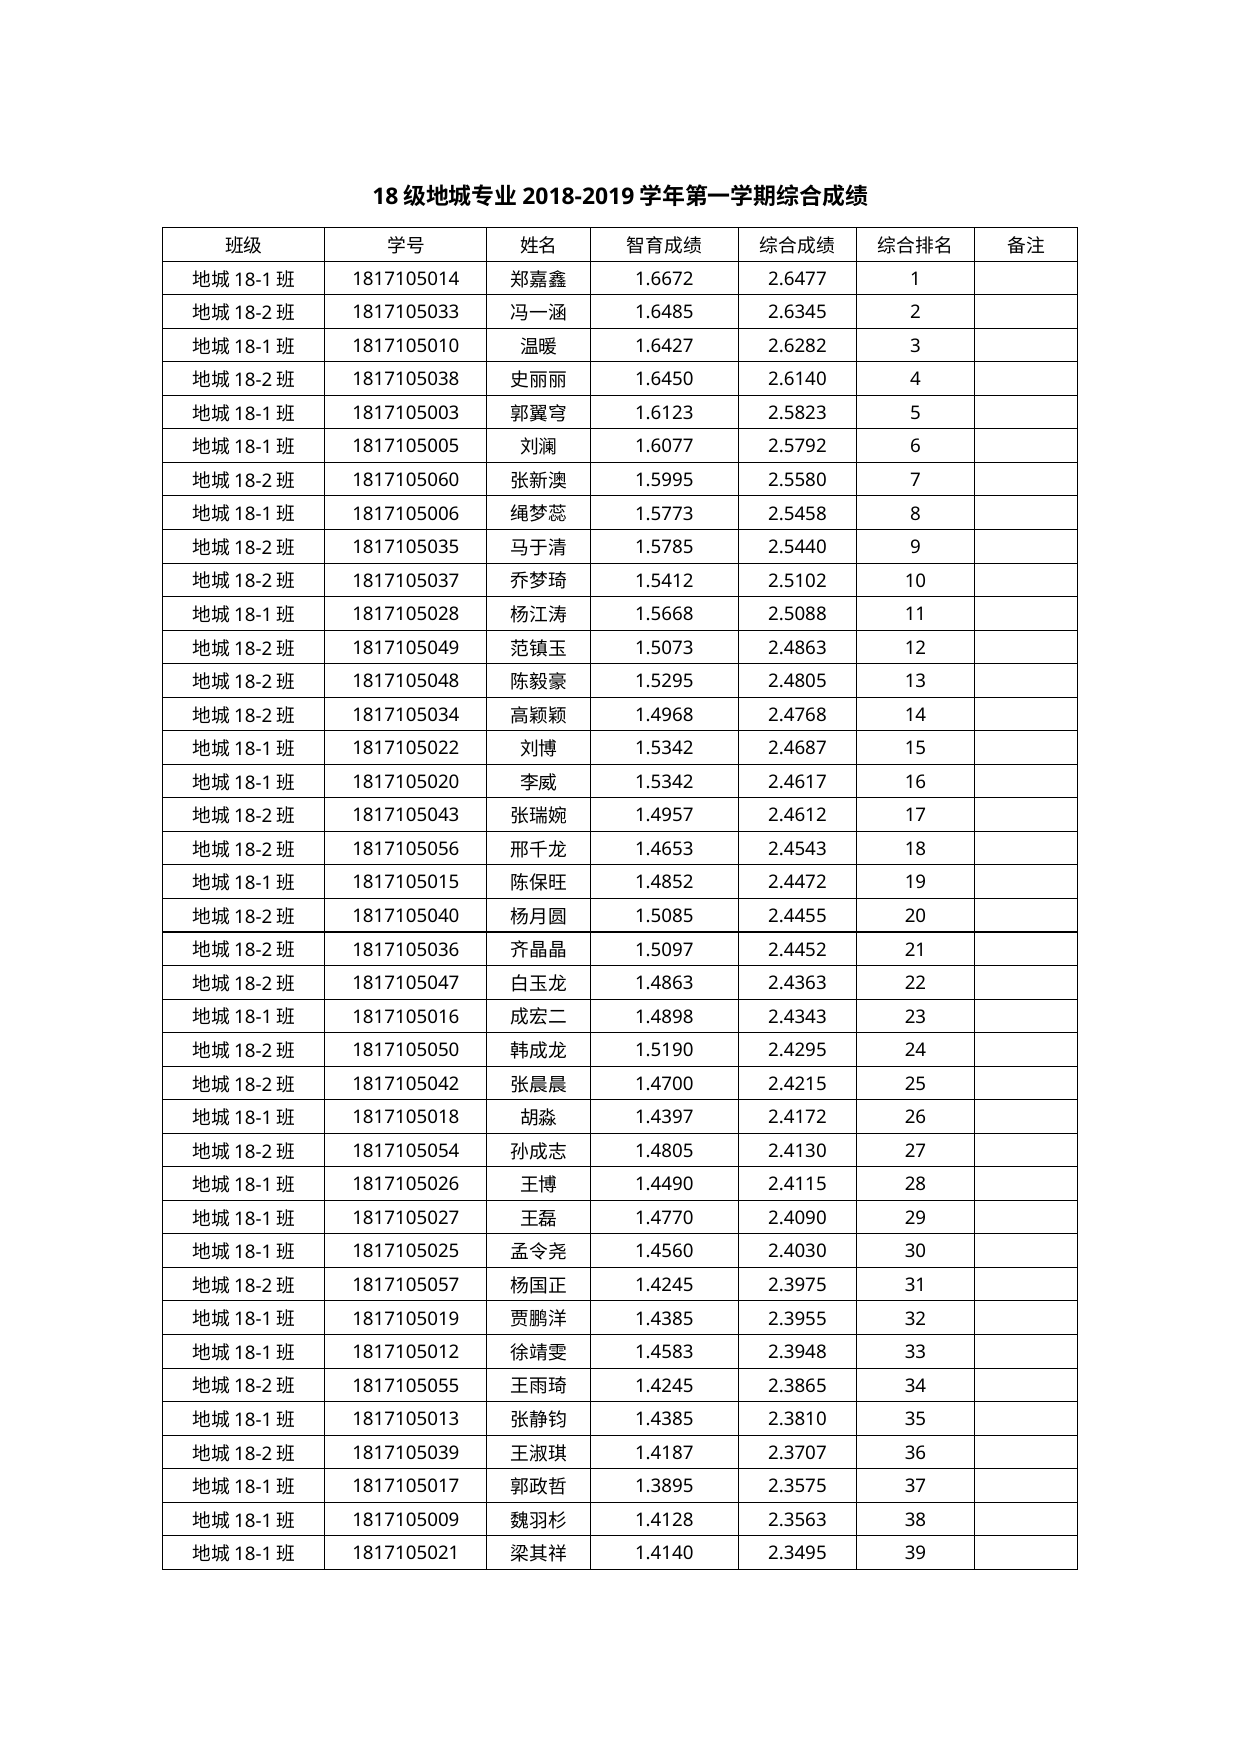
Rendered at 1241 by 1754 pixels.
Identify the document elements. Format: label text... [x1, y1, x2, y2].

table_cell 地城18-1班 [163, 496, 324, 529]
table_cell [975, 1503, 1077, 1535]
table_cell 齐晶晶 [487, 933, 590, 965]
table_cell 魏羽杉 [487, 1503, 590, 1535]
table_cell 1.6123 [591, 396, 738, 428]
table_cell 28 [857, 1167, 974, 1200]
table_cell 刘博 [487, 731, 590, 764]
table_cell 1.4128 [591, 1503, 738, 1535]
table_cell 徐靖雯 [487, 1335, 590, 1367]
table_cell 地城18-1班 [163, 1503, 324, 1535]
table_cell 杨江涛 [487, 597, 590, 629]
table_cell 史丽丽 [487, 362, 590, 395]
table_cell 1817105003 [325, 396, 486, 428]
table_cell 39 [857, 1536, 974, 1569]
table_cell 1817105056 [325, 832, 486, 864]
table_cell 1.5342 [591, 765, 738, 797]
table_cell 14 [857, 698, 974, 730]
table_cell 地城18-1班 [163, 1100, 324, 1133]
table_cell 1817105034 [325, 698, 486, 730]
table_cell 地城18-2班 [163, 362, 324, 395]
table_cell 1817105036 [325, 933, 486, 965]
table_cell 1.4490 [591, 1167, 738, 1200]
table_cell 19 [857, 865, 974, 898]
text 18级地城专业2018-2019学年第一学期综合成绩 [112, 162, 1128, 227]
table_cell 绳梦蕊 [487, 496, 590, 529]
table_cell 刘澜 [487, 429, 590, 462]
table_cell 25 [857, 1067, 974, 1099]
table_cell 地城18-2班 [163, 933, 324, 965]
table_cell [975, 496, 1077, 529]
table_cell 22 [857, 966, 974, 998]
table_cell 7 [857, 463, 974, 495]
table_cell [975, 899, 1077, 931]
table_header 学号 [325, 228, 486, 261]
table_cell 地城18-2班 [163, 1369, 324, 1401]
table_cell 4 [857, 362, 974, 395]
table_cell 地城18-1班 [163, 1201, 324, 1233]
table_cell 地城18-2班 [163, 798, 324, 831]
table_cell 胡淼 [487, 1100, 590, 1133]
table_cell [975, 1436, 1077, 1468]
table_cell [975, 731, 1077, 764]
table_cell 梁其祥 [487, 1536, 590, 1569]
table_cell 1.5295 [591, 664, 738, 697]
table_cell 地城18-1班 [163, 1536, 324, 1569]
table_cell 17 [857, 798, 974, 831]
table_cell 地城18-2班 [163, 1134, 324, 1166]
table_cell [975, 429, 1077, 462]
table_cell 21 [857, 933, 974, 965]
table_cell 1.4852 [591, 865, 738, 898]
table_cell 1 [857, 262, 974, 294]
table_cell 1817105020 [325, 765, 486, 797]
table_cell 1.6672 [591, 262, 738, 294]
table_cell 1.5773 [591, 496, 738, 529]
table_cell 1.4385 [591, 1402, 738, 1434]
table_cell [975, 1234, 1077, 1267]
table_cell 2.6345 [739, 295, 856, 328]
table_cell 地城18-1班 [163, 396, 324, 428]
table_cell 20 [857, 899, 974, 931]
table_cell 地城18-2班 [163, 295, 324, 328]
table_cell 1.6077 [591, 429, 738, 462]
table_cell [975, 1067, 1077, 1099]
table_cell 2.4863 [739, 631, 856, 663]
table_cell 1817105021 [325, 1536, 486, 1569]
table_cell 1817105018 [325, 1100, 486, 1133]
table_cell 2.5102 [739, 564, 856, 596]
table_cell 陈毅豪 [487, 664, 590, 697]
table_cell [975, 832, 1077, 864]
table_cell 地城18-1班 [163, 765, 324, 797]
table_cell 地城18-2班 [163, 1067, 324, 1099]
table_cell 杨月圆 [487, 899, 590, 931]
table_cell 1.4805 [591, 1134, 738, 1166]
table_header 综合排名 [857, 228, 974, 261]
table_cell 2.4612 [739, 798, 856, 831]
table_cell [975, 396, 1077, 428]
table_cell 1817105027 [325, 1201, 486, 1233]
table_cell 1.6485 [591, 295, 738, 328]
table_cell 1.4898 [591, 1000, 738, 1032]
table_cell 地城18-2班 [163, 664, 324, 697]
table_cell 张晨晨 [487, 1067, 590, 1099]
table_cell 2.4130 [739, 1134, 856, 1166]
table_cell 2.4455 [739, 899, 856, 931]
table_cell 1817105047 [325, 966, 486, 998]
table_cell [975, 1536, 1077, 1569]
table_cell 1817105040 [325, 899, 486, 931]
table_cell [975, 1033, 1077, 1066]
table_cell 地城18-1班 [163, 1301, 324, 1334]
table_cell 地城18-1班 [163, 1335, 324, 1367]
table_cell 2.6140 [739, 362, 856, 395]
table_cell 地城18-1班 [163, 1000, 324, 1032]
table_cell 冯一涵 [487, 295, 590, 328]
table_cell 1.4863 [591, 966, 738, 998]
table_cell 2.4617 [739, 765, 856, 797]
table_cell 2.4687 [739, 731, 856, 764]
table_cell [975, 933, 1077, 965]
table_cell 地城18-1班 [163, 429, 324, 462]
table_cell 1817105013 [325, 1402, 486, 1434]
table_cell [975, 1268, 1077, 1300]
table_cell 2.4215 [739, 1067, 856, 1099]
table_cell 2.5792 [739, 429, 856, 462]
table_cell 地城18-2班 [163, 463, 324, 495]
table_cell 孙成志 [487, 1134, 590, 1166]
table_cell 郭翼穹 [487, 396, 590, 428]
table_cell 5 [857, 396, 974, 428]
table_cell [975, 765, 1077, 797]
table_cell 1.5073 [591, 631, 738, 663]
table_cell 1.4140 [591, 1536, 738, 1569]
table_cell 1.5342 [591, 731, 738, 764]
table_cell [975, 1100, 1077, 1133]
table_cell 26 [857, 1100, 974, 1133]
table_cell 地城18-1班 [163, 262, 324, 294]
table_cell 1.4700 [591, 1067, 738, 1099]
table_cell 12 [857, 631, 974, 663]
table_cell 1.4560 [591, 1234, 738, 1267]
table_cell 2 [857, 295, 974, 328]
table_cell 6 [857, 429, 974, 462]
table_cell 2.5823 [739, 396, 856, 428]
table_cell 31 [857, 1268, 974, 1300]
table_cell 地城18-2班 [163, 1268, 324, 1300]
table_cell 3 [857, 329, 974, 361]
table_cell 2.3575 [739, 1469, 856, 1502]
table_cell 张瑞婉 [487, 798, 590, 831]
table_cell 1.4397 [591, 1100, 738, 1133]
table_header 姓名 [487, 228, 590, 261]
table_cell 2.3955 [739, 1301, 856, 1334]
table_cell 2.3865 [739, 1369, 856, 1401]
table_cell 2.4030 [739, 1234, 856, 1267]
table_cell 1817105017 [325, 1469, 486, 1502]
table_cell [975, 1134, 1077, 1166]
table_cell 1.4385 [591, 1301, 738, 1334]
table_cell 范镇玉 [487, 631, 590, 663]
table_cell 2.3810 [739, 1402, 856, 1434]
table_cell 30 [857, 1234, 974, 1267]
table_cell 2.3707 [739, 1436, 856, 1468]
table_cell 温暖 [487, 329, 590, 361]
table_cell [975, 597, 1077, 629]
table_cell 1.5085 [591, 899, 738, 931]
table_cell 杨国正 [487, 1268, 590, 1300]
table_cell 1817105049 [325, 631, 486, 663]
table_cell 1817105019 [325, 1301, 486, 1334]
table_cell 王磊 [487, 1201, 590, 1233]
table_cell 1817105055 [325, 1369, 486, 1401]
table_cell 32 [857, 1301, 974, 1334]
table_cell [975, 631, 1077, 663]
table_cell [975, 1301, 1077, 1334]
table_cell 15 [857, 731, 974, 764]
table_cell [975, 1335, 1077, 1367]
table_cell 1.6427 [591, 329, 738, 361]
table_header 智育成绩 [591, 228, 738, 261]
table_cell 13 [857, 664, 974, 697]
table_cell 邢千龙 [487, 832, 590, 864]
table_cell 2.5580 [739, 463, 856, 495]
table_cell 1817105043 [325, 798, 486, 831]
table_cell 1.5995 [591, 463, 738, 495]
table_cell 2.4805 [739, 664, 856, 697]
table_cell 2.6282 [739, 329, 856, 361]
table_cell 37 [857, 1469, 974, 1502]
table_cell 2.3563 [739, 1503, 856, 1535]
table_cell 2.4090 [739, 1201, 856, 1233]
table_cell 1817105022 [325, 731, 486, 764]
table_cell 1.3895 [591, 1469, 738, 1502]
table_cell 地城18-1班 [163, 1402, 324, 1434]
table_cell 1817105025 [325, 1234, 486, 1267]
table_cell 2.4343 [739, 1000, 856, 1032]
table_cell 1.5097 [591, 933, 738, 965]
table_cell [975, 1402, 1077, 1434]
table_cell 1.4653 [591, 832, 738, 864]
table_cell 陈保旺 [487, 865, 590, 898]
table_cell 地城18-2班 [163, 698, 324, 730]
table_cell [975, 295, 1077, 328]
table_cell 张新澳 [487, 463, 590, 495]
table_cell 2.5088 [739, 597, 856, 629]
table_cell 1817105042 [325, 1067, 486, 1099]
table_cell 29 [857, 1201, 974, 1233]
table_cell 1817105016 [325, 1000, 486, 1032]
table_cell 38 [857, 1503, 974, 1535]
table_cell 1817105057 [325, 1268, 486, 1300]
table_cell 地城18-2班 [163, 564, 324, 596]
table_header 备注 [975, 228, 1077, 261]
table_cell 地城18-1班 [163, 329, 324, 361]
table_cell 地城18-1班 [163, 1469, 324, 1502]
table_cell 1.5668 [591, 597, 738, 629]
table_cell 1817105026 [325, 1167, 486, 1200]
table_cell 王淑琪 [487, 1436, 590, 1468]
table_header 综合成绩 [739, 228, 856, 261]
table_cell 1817105012 [325, 1335, 486, 1367]
table_cell 1817105009 [325, 1503, 486, 1535]
table_cell 9 [857, 530, 974, 562]
table_cell 地城18-2班 [163, 832, 324, 864]
table_cell 1817105015 [325, 865, 486, 898]
table_cell 地城18-2班 [163, 1436, 324, 1468]
table_cell 1.4583 [591, 1335, 738, 1367]
table_cell [975, 463, 1077, 495]
table_cell 1.4957 [591, 798, 738, 831]
table_cell 地城18-2班 [163, 1033, 324, 1066]
table_cell 24 [857, 1033, 974, 1066]
table_cell 34 [857, 1369, 974, 1401]
table_cell 2.3975 [739, 1268, 856, 1300]
table_cell 地城18-2班 [163, 966, 324, 998]
table_cell [975, 329, 1077, 361]
table_cell 2.5458 [739, 496, 856, 529]
table_cell 地城18-1班 [163, 865, 324, 898]
table_cell 1.6450 [591, 362, 738, 395]
table_cell 2.4543 [739, 832, 856, 864]
table_cell [975, 1369, 1077, 1401]
table_cell [975, 1000, 1077, 1032]
table_cell 1.4968 [591, 698, 738, 730]
table_cell 2.6477 [739, 262, 856, 294]
table_cell 16 [857, 765, 974, 797]
table_cell [975, 362, 1077, 395]
table_cell [975, 1201, 1077, 1233]
table_cell 2.4363 [739, 966, 856, 998]
table_cell 1817105038 [325, 362, 486, 395]
table_cell 1817105039 [325, 1436, 486, 1468]
table_header 班级 [163, 228, 324, 261]
table_cell 2.4115 [739, 1167, 856, 1200]
table_cell 张静钧 [487, 1402, 590, 1434]
table_cell [975, 966, 1077, 998]
table_cell 1817105048 [325, 664, 486, 697]
table_cell 高颖颖 [487, 698, 590, 730]
table_cell 1817105037 [325, 564, 486, 596]
table_cell 郑嘉鑫 [487, 262, 590, 294]
table_cell 1817105028 [325, 597, 486, 629]
table_cell 王博 [487, 1167, 590, 1200]
table_cell 1817105054 [325, 1134, 486, 1166]
table_cell 1.4245 [591, 1369, 738, 1401]
table_cell [975, 564, 1077, 596]
table_cell 韩成龙 [487, 1033, 590, 1066]
table_cell 地城18-2班 [163, 631, 324, 663]
table_cell 地城18-1班 [163, 1234, 324, 1267]
table_cell [975, 698, 1077, 730]
table_cell 李威 [487, 765, 590, 797]
table_cell [975, 865, 1077, 898]
table_cell 地城18-1班 [163, 1167, 324, 1200]
table_cell 1817105014 [325, 262, 486, 294]
table_cell 1817105010 [325, 329, 486, 361]
table_cell 地城18-2班 [163, 530, 324, 562]
table_cell 1.4187 [591, 1436, 738, 1468]
table_cell [975, 798, 1077, 831]
table_cell 2.4172 [739, 1100, 856, 1133]
table_cell 地城18-1班 [163, 597, 324, 629]
table_cell [975, 262, 1077, 294]
table_cell 2.4452 [739, 933, 856, 965]
table_cell 马于清 [487, 530, 590, 562]
table_cell 1817105005 [325, 429, 486, 462]
table_cell 1.4245 [591, 1268, 738, 1300]
table_cell 地城18-1班 [163, 731, 324, 764]
table_cell 2.4472 [739, 865, 856, 898]
table_cell 1817105050 [325, 1033, 486, 1066]
table_cell 地城18-2班 [163, 899, 324, 931]
table_cell [975, 530, 1077, 562]
table_cell [975, 1469, 1077, 1502]
table_cell 36 [857, 1436, 974, 1468]
table_cell 18 [857, 832, 974, 864]
table_cell 1.5412 [591, 564, 738, 596]
table_cell 2.4295 [739, 1033, 856, 1066]
table_cell [975, 1167, 1077, 1200]
table_cell 贾鹏洋 [487, 1301, 590, 1334]
table_cell 1.4770 [591, 1201, 738, 1233]
table_cell 王雨琦 [487, 1369, 590, 1401]
table_cell 孟令尧 [487, 1234, 590, 1267]
table_cell 35 [857, 1402, 974, 1434]
table_cell 1817105033 [325, 295, 486, 328]
table_cell 乔梦琦 [487, 564, 590, 596]
table_cell 白玉龙 [487, 966, 590, 998]
table_cell 11 [857, 597, 974, 629]
table_cell 33 [857, 1335, 974, 1367]
table_cell 成宏二 [487, 1000, 590, 1032]
table_cell 1.5190 [591, 1033, 738, 1066]
table_cell 10 [857, 564, 974, 596]
table_cell 1817105006 [325, 496, 486, 529]
table_cell 27 [857, 1134, 974, 1166]
table_cell 23 [857, 1000, 974, 1032]
table_cell 1.5785 [591, 530, 738, 562]
table_cell [975, 664, 1077, 697]
table_cell 1817105060 [325, 463, 486, 495]
table_cell 2.5440 [739, 530, 856, 562]
table_cell 8 [857, 496, 974, 529]
table_cell 1817105035 [325, 530, 486, 562]
table_cell 2.3948 [739, 1335, 856, 1367]
table_cell 2.3495 [739, 1536, 856, 1569]
table_cell 郭政哲 [487, 1469, 590, 1502]
table_cell 2.4768 [739, 698, 856, 730]
